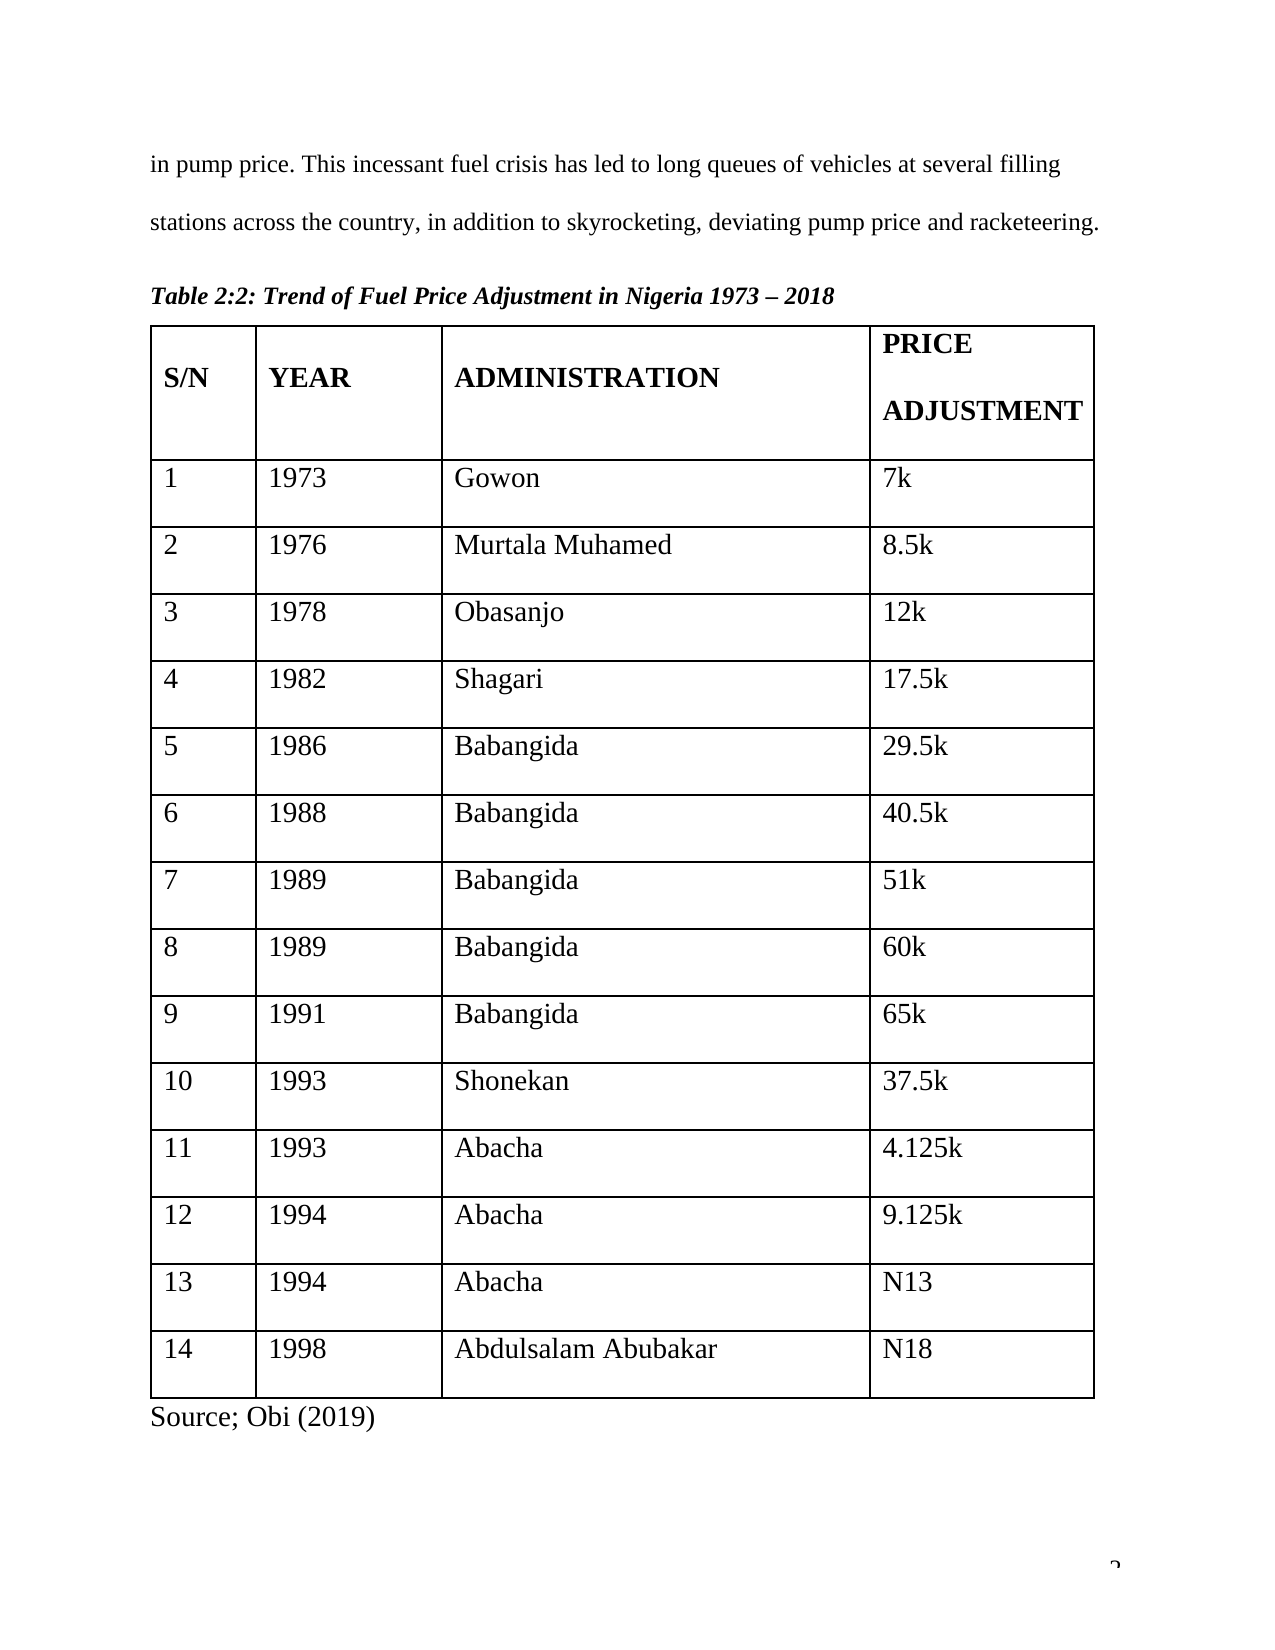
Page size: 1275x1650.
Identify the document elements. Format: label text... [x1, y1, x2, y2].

table_cell 60k [871, 930, 1093, 995]
table_cell 1993 [257, 1064, 441, 1129]
table_cell 12k [871, 595, 1093, 660]
table_cell 1989 [257, 930, 441, 995]
table_cell Shonekan [443, 1064, 869, 1129]
table_cell 1986 [257, 729, 441, 794]
table_cell Abacha [443, 1131, 869, 1196]
table_cell 40.5k [871, 796, 1093, 861]
table_cell 1991 [257, 997, 441, 1062]
table_cell 29.5k [871, 729, 1093, 794]
table_cell 51k [871, 863, 1093, 928]
table_cell 65k [871, 997, 1093, 1062]
table_cell 7k [871, 461, 1093, 526]
table_cell 1994 [257, 1265, 441, 1330]
table_cell 17.5k [871, 662, 1093, 727]
table_cell 1 [152, 461, 255, 526]
table_header PRICE ADJUSTMENT [871, 327, 1093, 459]
table_cell 1973 [257, 461, 441, 526]
table_cell Babangida [443, 997, 869, 1062]
table_cell 10 [152, 1064, 255, 1129]
table_cell 13 [152, 1265, 255, 1330]
table_cell 14 [152, 1332, 255, 1397]
table_cell N18 [871, 1332, 1093, 1397]
table_cell 9.125k [871, 1198, 1093, 1263]
text in pump price. This incessant fuel crisis has led to long queues of vehicles at several filling stations across the country, in addition to skyrocketing, deviating pump price and racketeering. [150, 149, 1125, 235]
table_cell Babangida [443, 796, 869, 861]
table_cell Babangida [443, 930, 869, 995]
table_cell Abacha [443, 1198, 869, 1263]
table_cell Abacha [443, 1265, 869, 1330]
table_cell 37.5k [871, 1064, 1093, 1129]
table_cell 1988 [257, 796, 441, 861]
table_cell 11 [152, 1131, 255, 1196]
table_cell 6 [152, 796, 255, 861]
table_cell 1982 [257, 662, 441, 727]
table_cell 5 [152, 729, 255, 794]
table_cell 1978 [257, 595, 441, 660]
table_header YEAR [257, 327, 441, 459]
table_cell Babangida [443, 863, 869, 928]
table_cell Murtala Muhamed [443, 528, 869, 593]
table_cell 3 [152, 595, 255, 660]
table_cell 8.5k [871, 528, 1093, 593]
table_cell 7 [152, 863, 255, 928]
table_cell 8 [152, 930, 255, 995]
text Table 2:2: Trend of Fuel Price Adjustment in Nigeria 1973 – 2018 [150, 281, 1256, 310]
text Source; Obi (2019) [150, 1399, 1256, 1433]
table_header ADMINISTRATION [443, 327, 869, 459]
table_cell Abdulsalam Abubakar [443, 1332, 869, 1397]
table_cell 2 [152, 528, 255, 593]
table_header S/N [152, 327, 255, 459]
table_cell 1998 [257, 1332, 441, 1397]
table_cell Obasanjo [443, 595, 869, 660]
table_cell 12 [152, 1198, 255, 1263]
table_cell 4.125k [871, 1131, 1093, 1196]
table_cell Gowon [443, 461, 869, 526]
table_cell Shagari [443, 662, 869, 727]
table_cell 9 [152, 997, 255, 1062]
table_cell 1976 [257, 528, 441, 593]
table_cell 4 [152, 662, 255, 727]
table_cell 1993 [257, 1131, 441, 1196]
table_cell 1989 [257, 863, 441, 928]
table_cell N13 [871, 1265, 1093, 1330]
table_cell 1994 [257, 1198, 441, 1263]
table_cell Babangida [443, 729, 869, 794]
